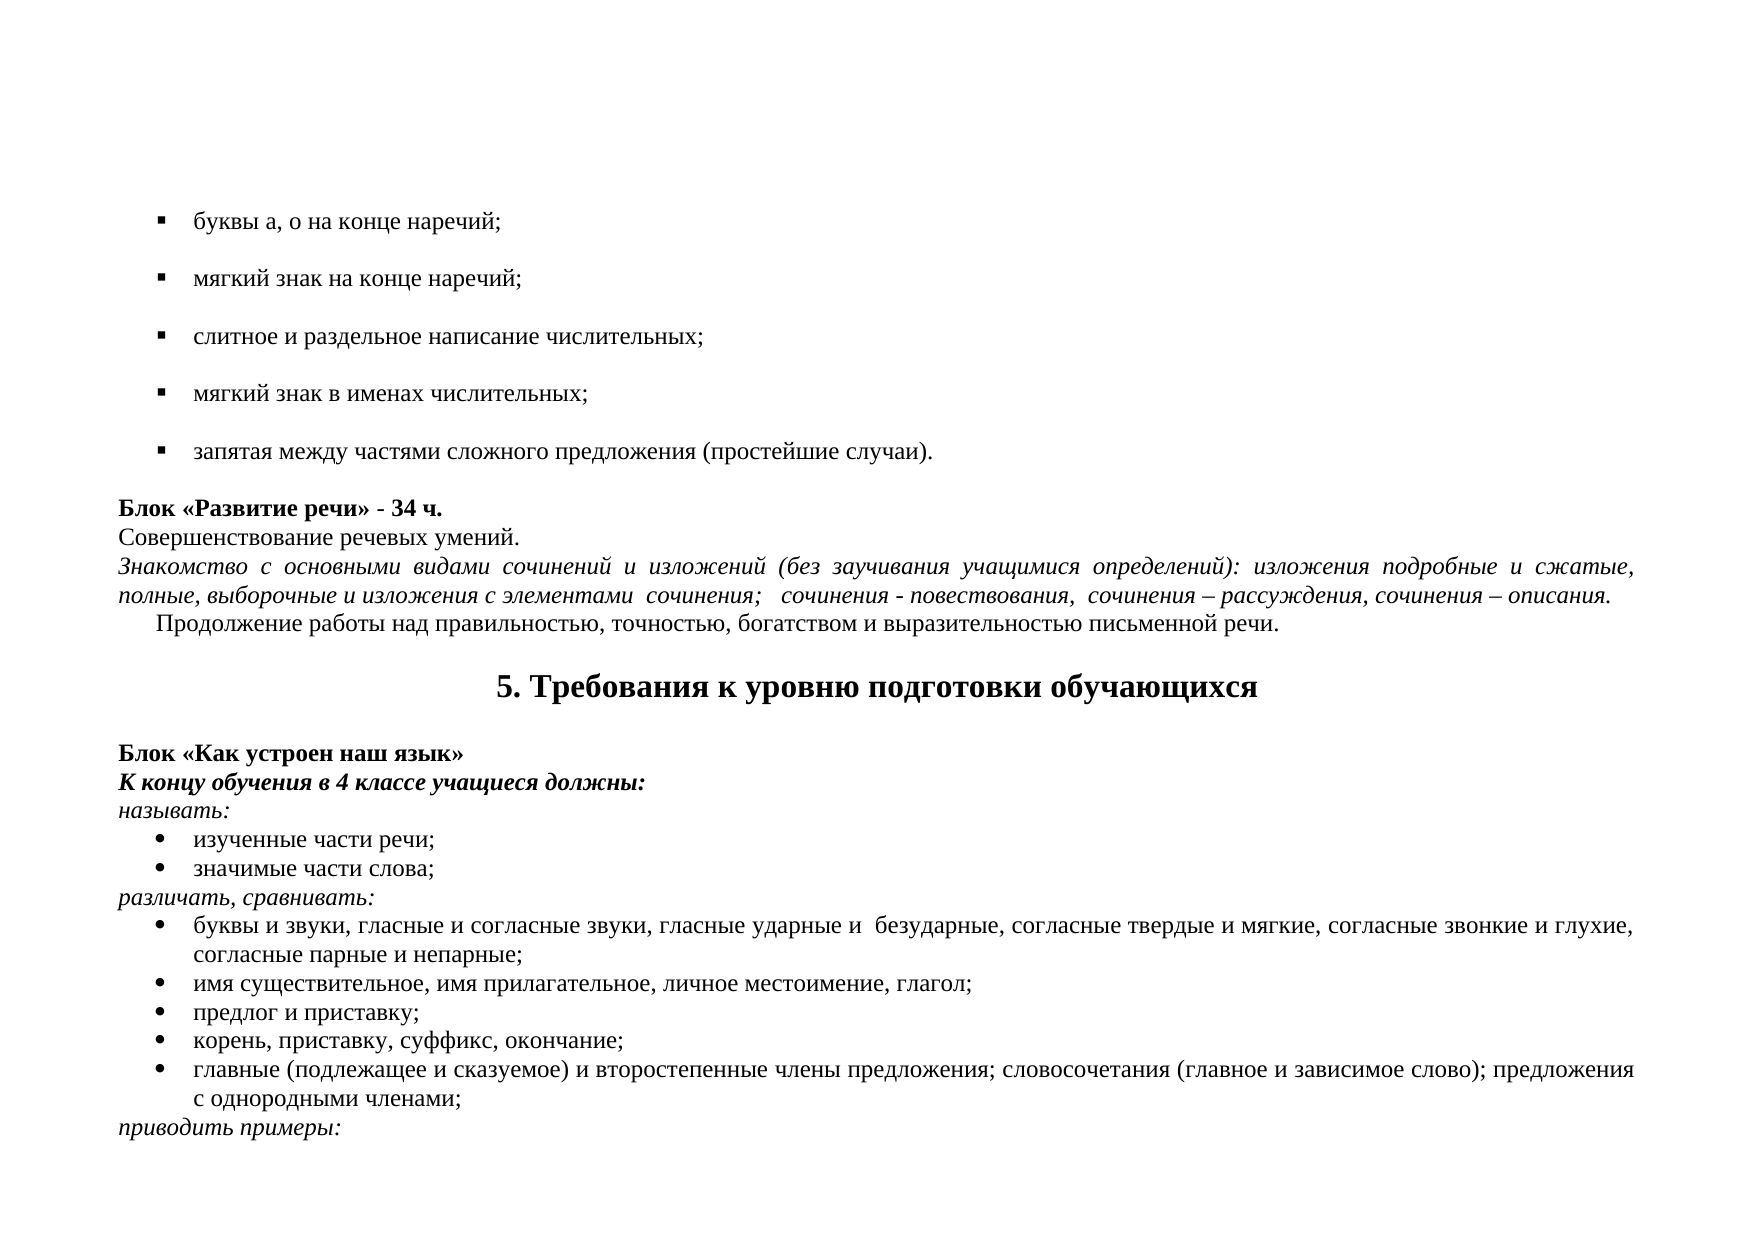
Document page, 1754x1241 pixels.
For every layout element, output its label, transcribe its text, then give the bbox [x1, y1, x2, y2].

list мягкий знак на конце наречий; [156, 263, 1636, 292]
text Совершенствование речевых умений. [118, 522, 1636, 551]
list запятая между частями сложного предложения (простейшие случаи). [156, 436, 1636, 465]
list предлог и приставку; [156, 997, 1636, 1025]
text приводить примеры: [118, 1112, 1636, 1140]
list буквы и звуки, гласные и согласные звуки, гласные ударные и безударные, согласные твердые и мягкие, согласные звонкие и глухие, согласные парные и непарные; [156, 910, 1636, 968]
text К концу обучения в 4 классе учащиеся должны: [118, 767, 1636, 795]
text Блок «Как устроен наш язык» [118, 738, 1636, 767]
text называть: [118, 795, 1636, 824]
text Блок «Развитие речи» - 34 ч. [118, 493, 1636, 522]
text Знакомство с основными видами сочинений и изложений (без заучивания учащимися определений): изложения подробные и сжатые, полные, выборочные и изложения с элементами сочинения; сочинения - повествования, сочинения – рассуждения, сочинения – описания. [118, 551, 1636, 608]
list слитное и раздельное написание числительных; [156, 321, 1636, 350]
list буквы а, о на конце наречий; [156, 206, 1636, 235]
list корень, приставку, суффикс, окончание; [156, 1025, 1636, 1054]
list мягкий знак в именах числительных; [156, 378, 1636, 407]
list изученные части речи; [156, 824, 1636, 853]
text Продолжение работы над правильностью, точностью, богатством и выразительностью письменной речи. [118, 608, 1636, 637]
list значимые части слова; [156, 853, 1636, 882]
list главные (подлежащее и сказуемое) и второстепенные члены предложения; словосочетания (главное и зависимое слово); предложения с однородными членами; [156, 1054, 1636, 1112]
text 5. Требования к уровню подготовки обучающихся [118, 666, 1636, 704]
list имя существительное, имя прилагательное, личное местоимение, глагол; [156, 968, 1636, 997]
text различать, сравнивать: [118, 882, 1636, 910]
